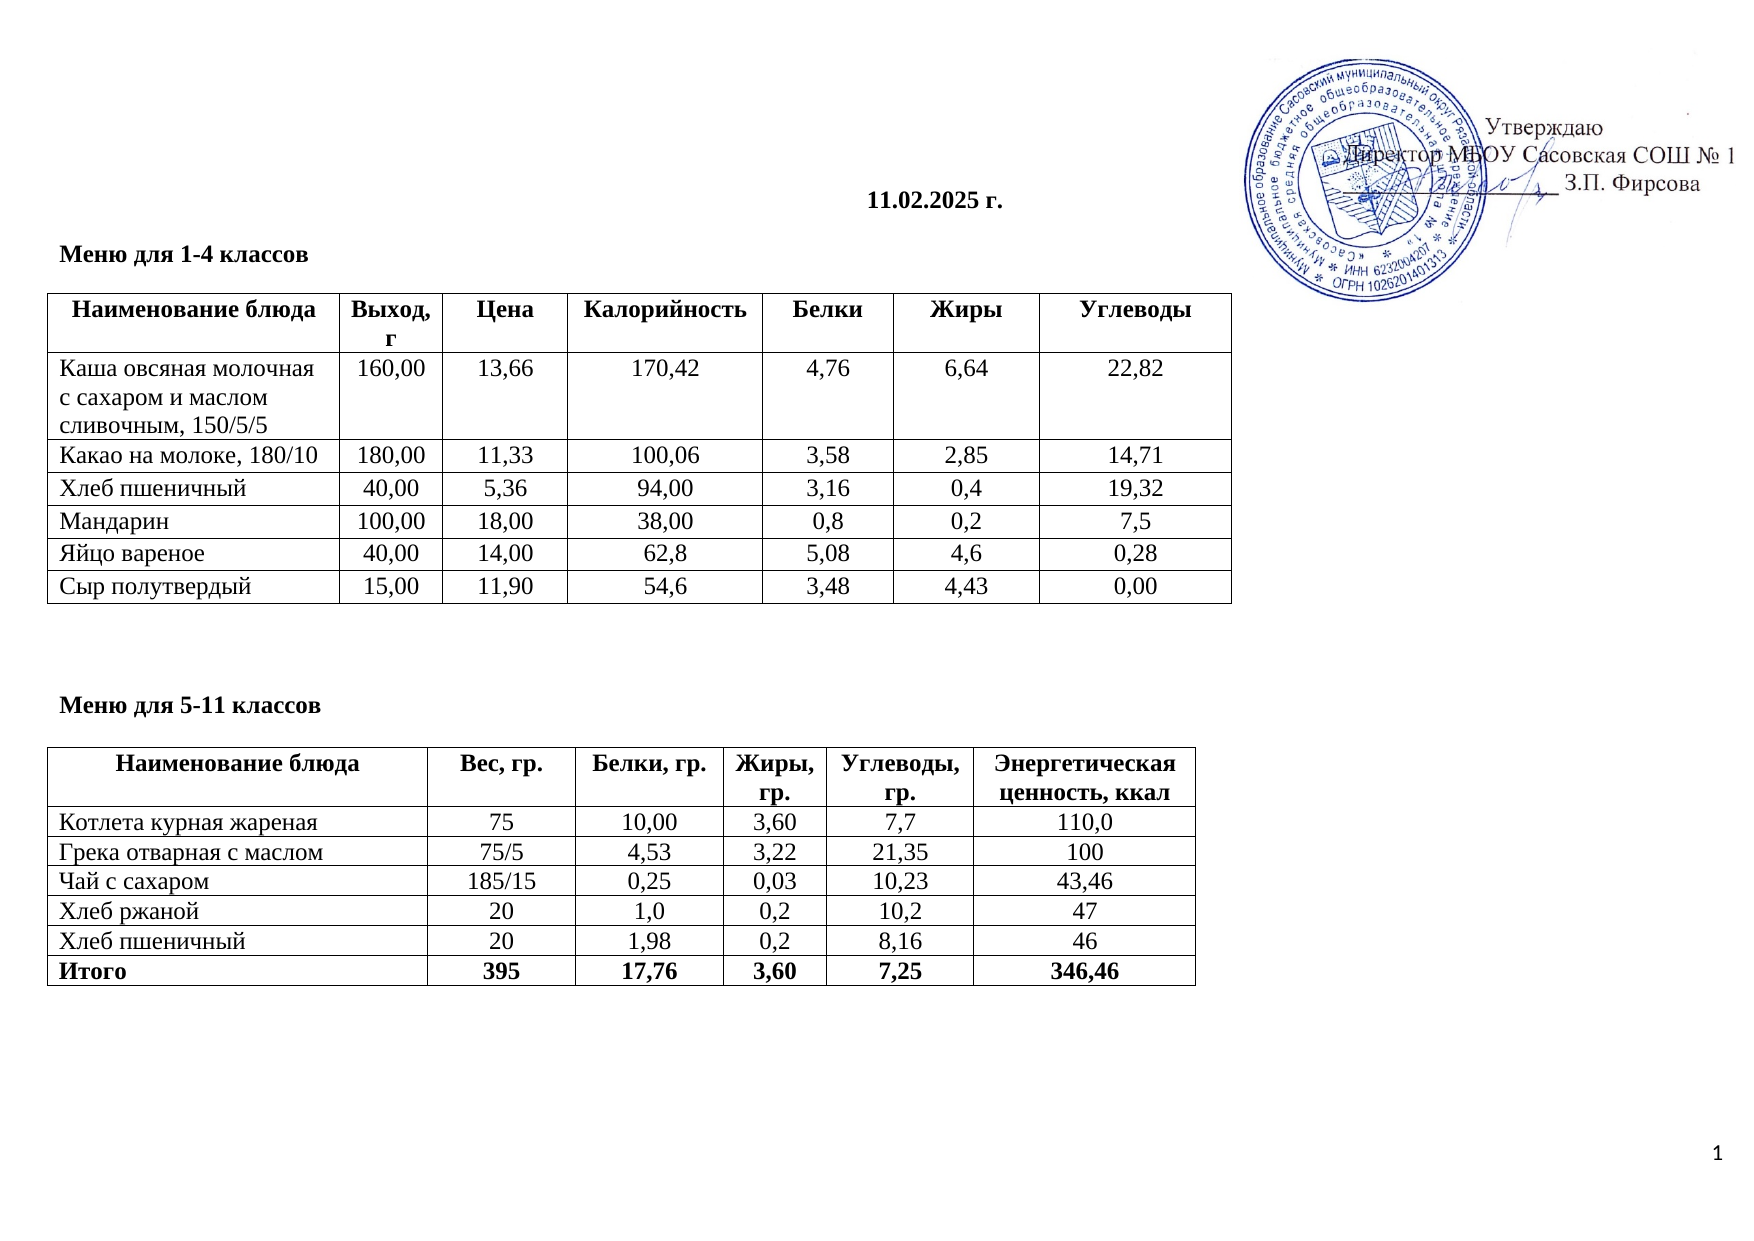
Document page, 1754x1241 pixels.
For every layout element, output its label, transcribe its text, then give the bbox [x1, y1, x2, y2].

text Меню для 5-11 классов [59, 690, 1685, 718]
table_cell 4,43 [894, 571, 1039, 603]
table_cell 180,00 [340, 440, 442, 472]
table_header Калорийность [568, 294, 762, 352]
table_cell 20 [428, 896, 575, 925]
picture [1239, 48, 1736, 316]
table_cell Хлеб пшеничный [48, 926, 427, 955]
table_cell 3,58 [763, 440, 893, 472]
table_cell 13,66 [443, 353, 567, 439]
table_cell 19,32 [1040, 473, 1231, 505]
table_cell 100,06 [568, 440, 762, 472]
table_cell 395 [428, 956, 575, 984]
table_cell 100 [974, 837, 1195, 865]
table_cell 94,00 [568, 473, 762, 505]
table_header Вес, гр. [428, 748, 575, 806]
table_cell 3,48 [763, 571, 893, 603]
table_cell 170,42 [568, 353, 762, 439]
table_cell 3,60 [724, 807, 826, 836]
table_cell 110,0 [974, 807, 1195, 836]
table_cell Чай с сахаром [48, 866, 427, 895]
table_header Жиры, гр. [724, 748, 826, 806]
table_cell 3,16 [763, 473, 893, 505]
table_cell 43,46 [974, 866, 1195, 895]
table_cell 54,6 [568, 571, 762, 603]
table_cell Каша овсяная молочная с сахаром и маслом сливочным, 150/5/5 [48, 353, 339, 439]
table_cell 10,00 [576, 807, 723, 836]
table_cell 40,00 [340, 473, 442, 505]
table_cell 100,00 [340, 506, 442, 537]
table_header Белки [763, 294, 893, 352]
table_cell 160,00 [340, 353, 442, 439]
table_cell 38,00 [568, 506, 762, 537]
table_cell 46 [974, 926, 1195, 955]
table_cell 0,28 [1040, 539, 1231, 570]
table_header Жиры [894, 294, 1039, 352]
table_cell 7,7 [827, 807, 973, 836]
table_cell Хлеб пшеничный [48, 473, 339, 505]
table_cell 185/15 [428, 866, 575, 895]
table_cell 0,2 [724, 926, 826, 955]
table_cell 0,03 [724, 866, 826, 895]
table_cell 62,8 [568, 539, 762, 570]
table_cell Грека отварная с маслом [48, 837, 427, 865]
table_header Цена [443, 294, 567, 352]
table_header Углеводы [1040, 294, 1231, 352]
table_cell 4,76 [763, 353, 893, 439]
table_cell 346,46 [974, 956, 1195, 984]
table_cell 0,25 [576, 866, 723, 895]
table_cell 14,71 [1040, 440, 1231, 472]
text Меню для 1-4 классов [59, 239, 1239, 268]
table_cell 0,00 [1040, 571, 1231, 603]
table_cell Хлеб ржаной [48, 896, 427, 925]
table_cell 11,90 [443, 571, 567, 603]
table_cell 75/5 [428, 837, 575, 865]
table_cell Сыр полутвердый [48, 571, 339, 603]
table_cell 4,53 [576, 837, 723, 865]
table_cell 0,4 [894, 473, 1039, 505]
table_cell Мандарин [48, 506, 339, 537]
table_cell 18,00 [443, 506, 567, 537]
table_cell 6,64 [894, 353, 1039, 439]
table_cell 7,5 [1040, 506, 1231, 537]
table_cell 21,35 [827, 837, 973, 865]
table_cell Котлета курная жареная [48, 807, 427, 836]
table_cell 0,2 [894, 506, 1039, 537]
table_header Белки, гр. [576, 748, 723, 806]
table_cell 22,82 [1040, 353, 1231, 439]
table_cell 17,76 [576, 956, 723, 984]
table_cell 4,6 [894, 539, 1039, 570]
table_cell 7,25 [827, 956, 973, 984]
table_cell 47 [974, 896, 1195, 925]
table_cell 0,2 [724, 896, 826, 925]
table_cell 10,2 [827, 896, 973, 925]
table_header Энергетическая ценность, ккал [974, 748, 1195, 806]
table_cell Яйцо вареное [48, 539, 339, 570]
text 11.02.2025 г. [575, 186, 1239, 214]
table_cell 5,36 [443, 473, 567, 505]
table_cell 75 [428, 807, 575, 836]
table_cell 40,00 [340, 539, 442, 570]
table_cell 3,60 [724, 956, 826, 984]
table_cell 3,22 [724, 837, 826, 865]
table_cell 1,0 [576, 896, 723, 925]
table_cell 5,08 [763, 539, 893, 570]
table_cell 10,23 [827, 866, 973, 895]
table_cell Итого [48, 956, 427, 984]
table_header Углеводы, гр. [827, 748, 973, 806]
table_cell Какао на молоке, 180/10 [48, 440, 339, 472]
table_cell 20 [428, 926, 575, 955]
table_header Наименование блюда [48, 748, 427, 806]
table_cell 14,00 [443, 539, 567, 570]
table_cell 11,33 [443, 440, 567, 472]
table_cell 0,8 [763, 506, 893, 537]
table_cell 15,00 [340, 571, 442, 603]
table_header Наименование блюда [48, 294, 339, 352]
table_cell 1,98 [576, 926, 723, 955]
table_header Выход, г [340, 294, 442, 352]
table_cell 2,85 [894, 440, 1039, 472]
table_cell 8,16 [827, 926, 973, 955]
